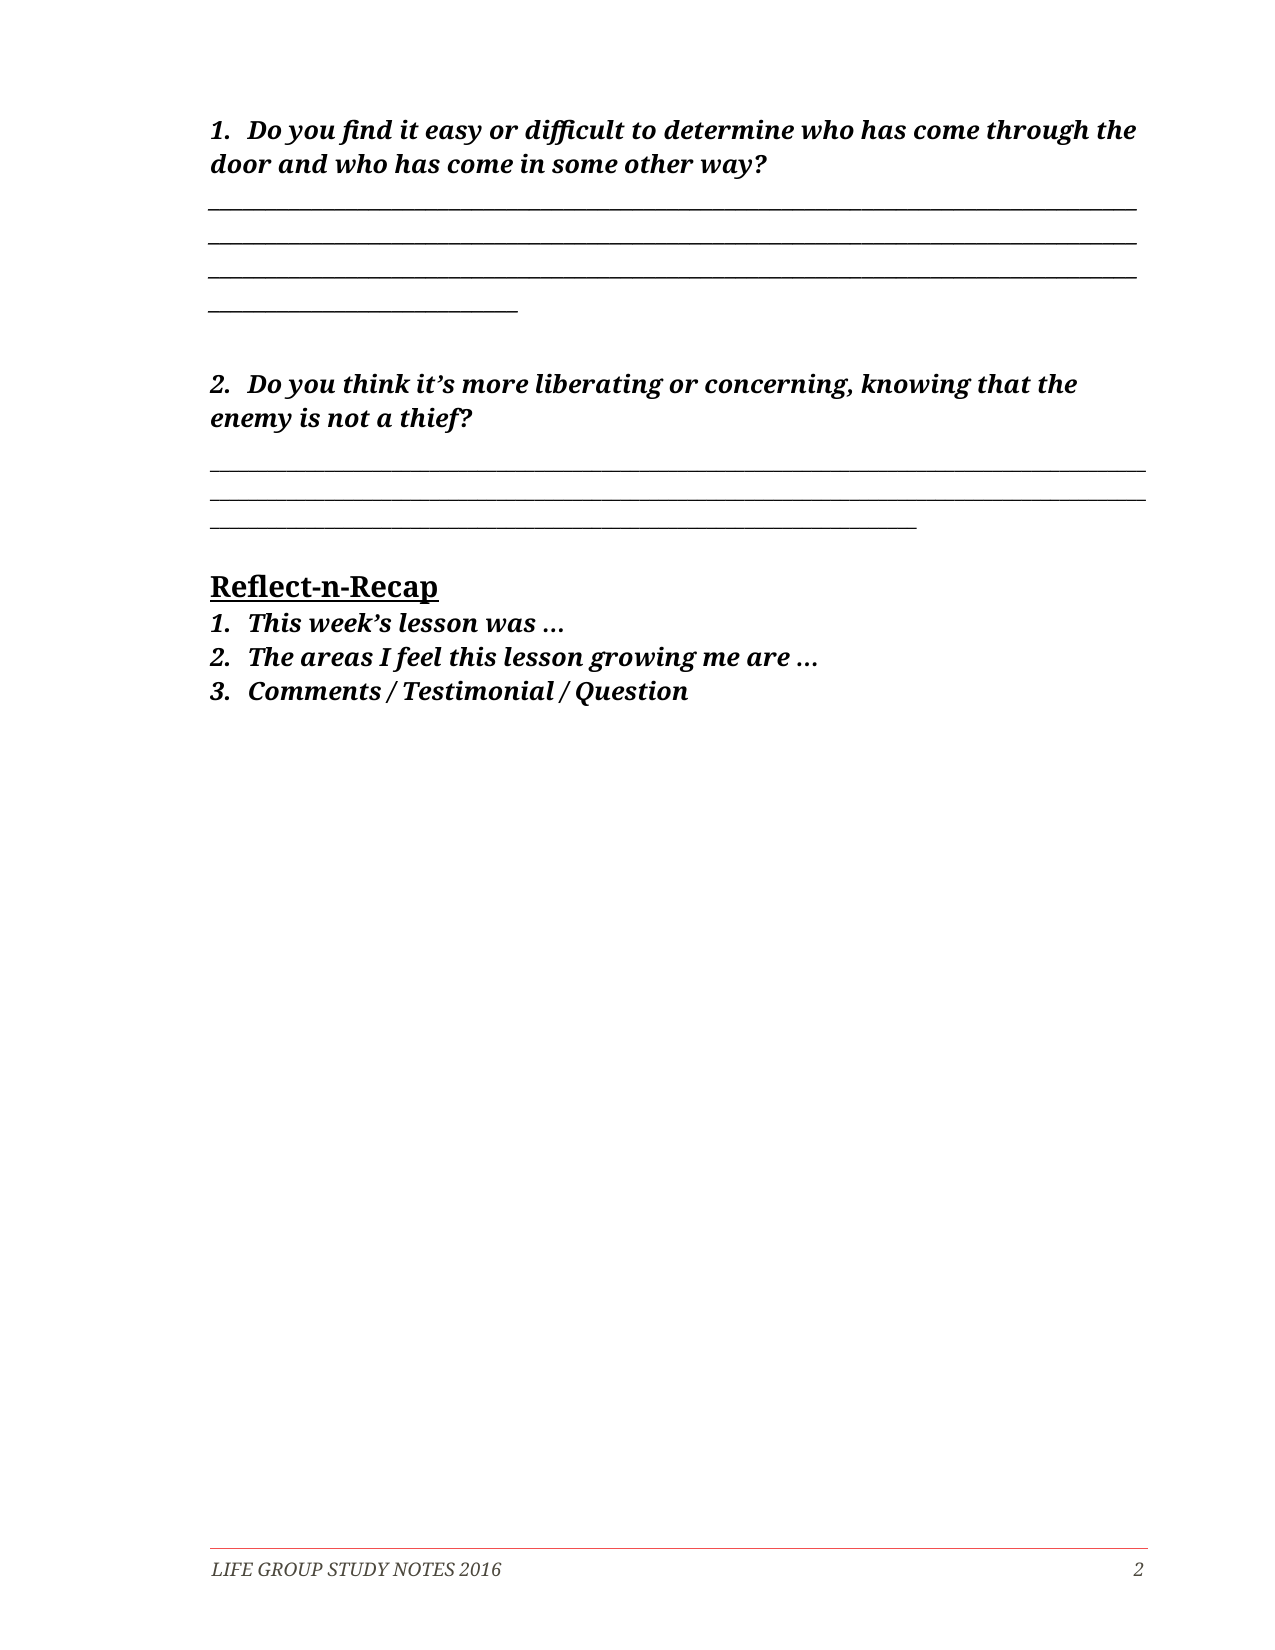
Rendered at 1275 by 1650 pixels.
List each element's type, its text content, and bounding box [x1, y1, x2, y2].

subtitle This week’s lesson was … [210, 606, 1147, 640]
subtitle Do you find it easy or difficult to determine who has come through the door and who has come in some other way? ______________________________________________________________________________________________________________________________________________________________________________________________________________________________________________________________________________ [210, 112, 1147, 317]
text ______________________________________________________________________________________________________________________________________________________________________________________________________________________________________________________________________________ [210, 447, 1147, 533]
text Reflect-n-Recap [210, 566, 1147, 606]
subtitle Comments / Testimonial / Question [210, 674, 1147, 708]
subtitle Do you think it’s more liberating or concerning, knowing that the enemy is not a thief? [210, 367, 1147, 435]
subtitle The areas I feel this lesson growing me are … [210, 640, 1147, 674]
